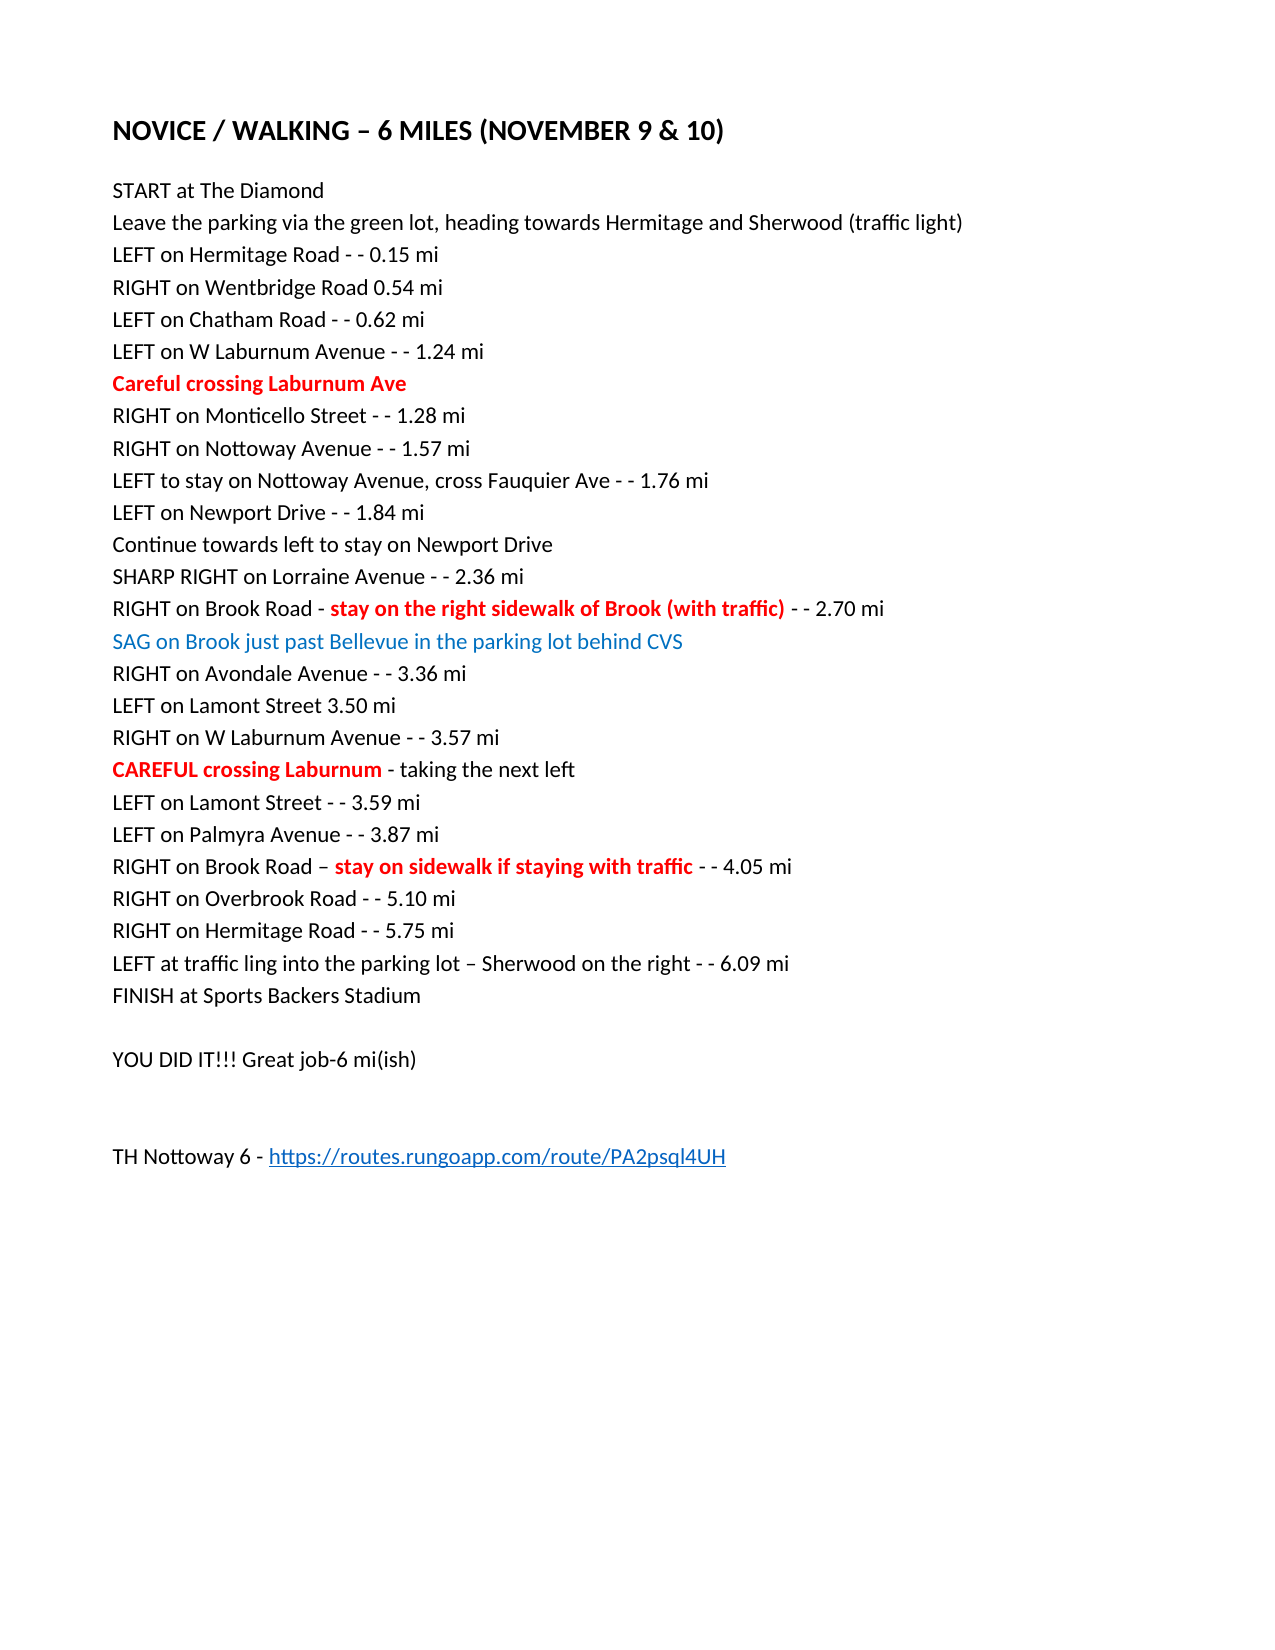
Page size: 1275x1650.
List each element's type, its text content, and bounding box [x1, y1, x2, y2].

text START at The Diamond [112, 176, 1162, 204]
text YOU DID IT!!! Great job-6 mi(ish) TH Nottoway 6 - https://routes.rungoapp.com/route/PA2psql4UH [112, 1045, 1162, 1170]
text RIGHT on Avondale Avenue - - 3.36 mi LEFT on Lamont Street 3.50 mi RIGHT on W Laburnum Avenue - - 3.57 mi [112, 659, 1162, 751]
text SHARP RIGHT on Lorraine Avenue - - 2.36 mi RIGHT on Brook Road - stay on the right sidewalk of Brook (with traffic) - - 2.70 mi SAG on Brook just past Bellevue in the parking lot behind CVS [112, 562, 1162, 655]
text NOVICE / WALKING – 6 MILES (NOVEMBER 9 & 10) [112, 112, 1162, 148]
text LEFT on Lamont Street - - 3.59 mi LEFT on Palmyra Avenue - - 3.87 mi RIGHT on Brook Road – stay on sidewalk if staying with traffic - - 4.05 mi RIGHT on Overbrook Road - - 5.10 mi RIGHT on Hermitage Road - - 5.75 mi LEFT at traffic ling into the parking lot – Sherwood on the right - - 6.09 mi FINISH at Sports Backers Stadium [112, 788, 1162, 1009]
text Continue towards left to stay on Newport Drive [112, 530, 1162, 558]
text LEFT on Hermitage Road - - 0.15 mi RIGHT on Wentbridge Road 0.54 mi LEFT on Chatham Road - - 0.62 mi LEFT on W Laburnum Avenue - - 1.24 mi Careful crossing Laburnum Ave [112, 241, 1162, 397]
text Leave the parking via the green lot, heading towards Hermitage and Sherwood (traffic light) [112, 208, 1162, 236]
text CAREFUL crossing Laburnum - taking the next left [112, 756, 1162, 783]
text RIGHT on Monticello Street - - 1.28 mi RIGHT on Nottoway Avenue - - 1.57 mi LEFT to stay on Nottoway Avenue, cross Fauquier Ave - - 1.76 mi LEFT on Newport Drive - - 1.84 mi [112, 401, 1162, 526]
